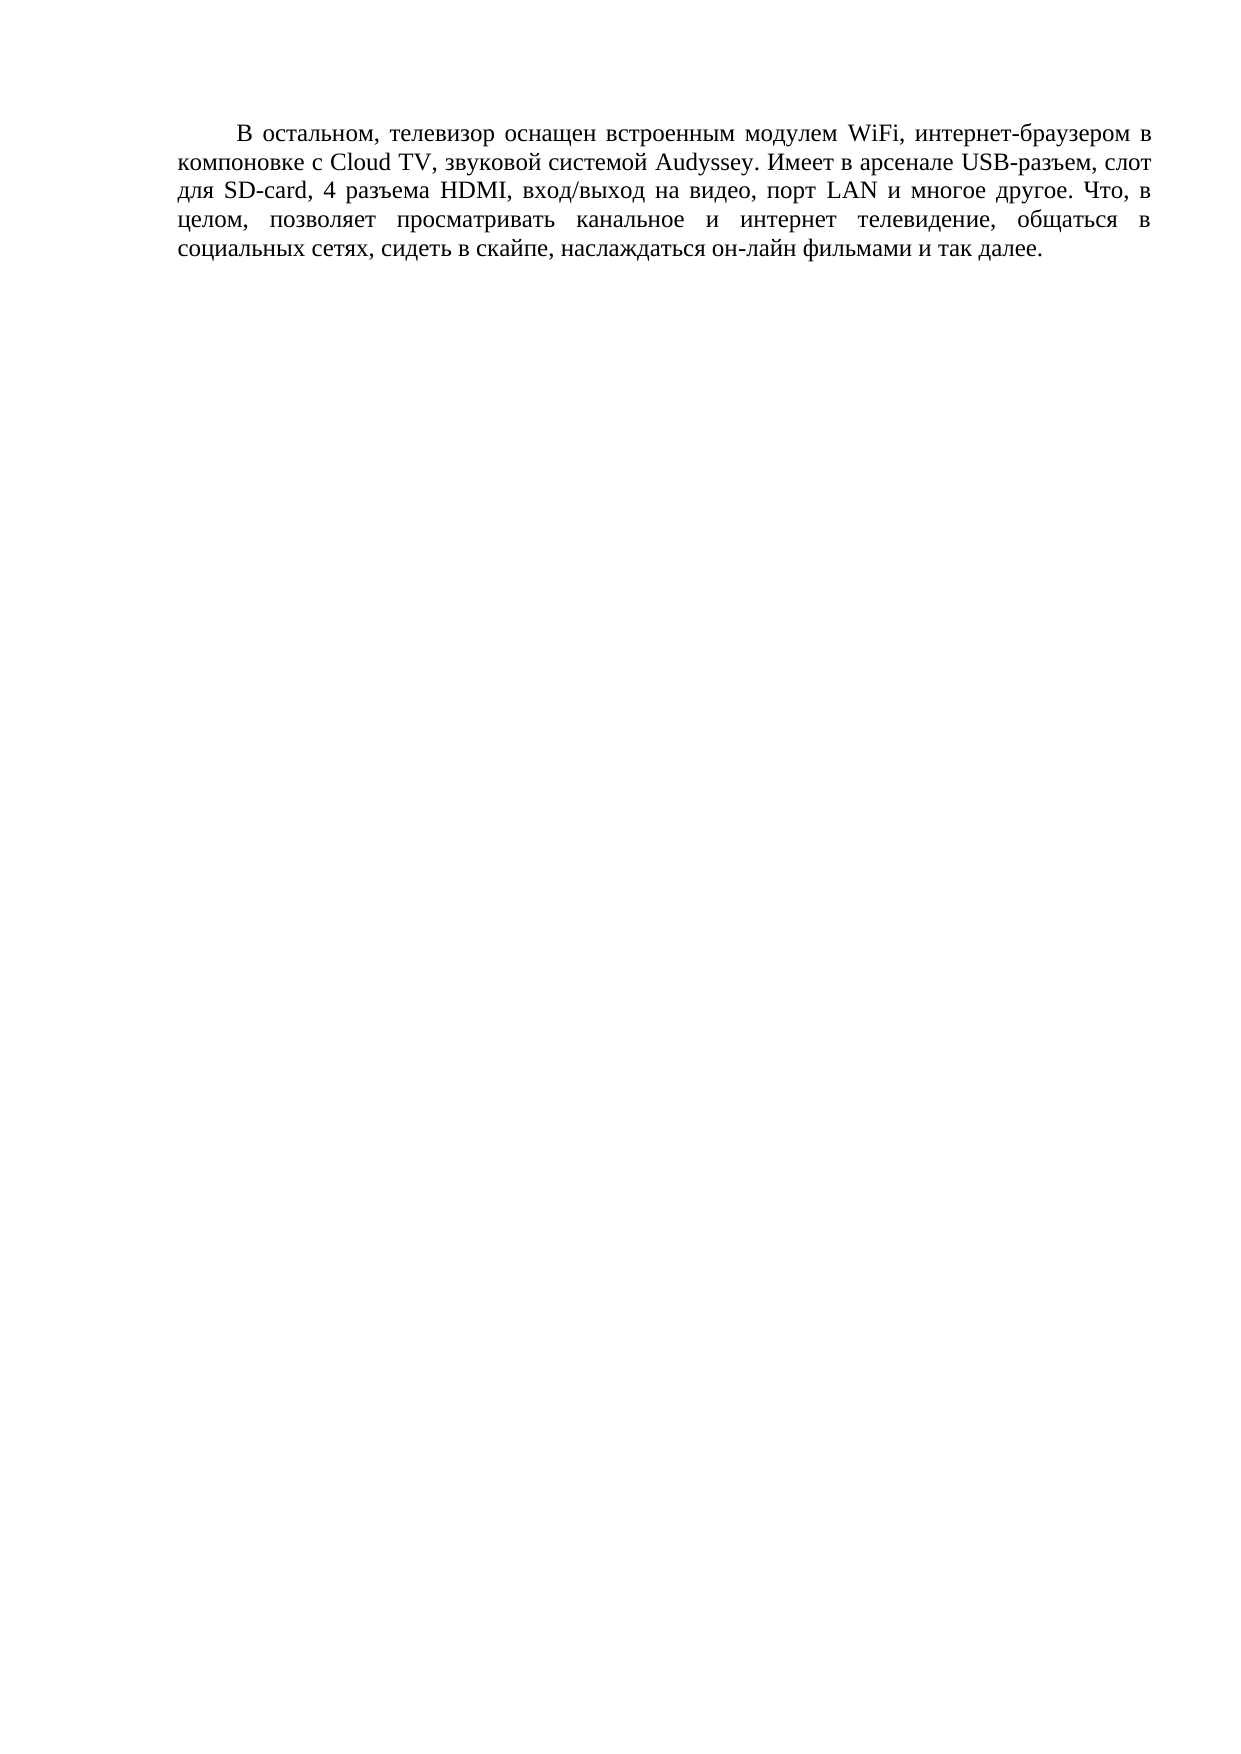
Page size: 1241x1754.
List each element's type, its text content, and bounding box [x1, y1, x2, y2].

text В остальном, телевизор оснащен встроенным модулем WiFi, интернет-браузером в компоновке с Cloud TV, звуковой системой Audyssey. Имеет в арсенале USB-разъем, слот для SD-card, 4 разъема HDMI, вход/выход на видео, порт LAN и многое другое. Что, в целом, позволяет просматривать канальное и интернет телевидение, общаться в социальных сетях, сидеть в скайпе, наслаждаться он-лайн фильмами и так далее. [177, 118, 1152, 262]
